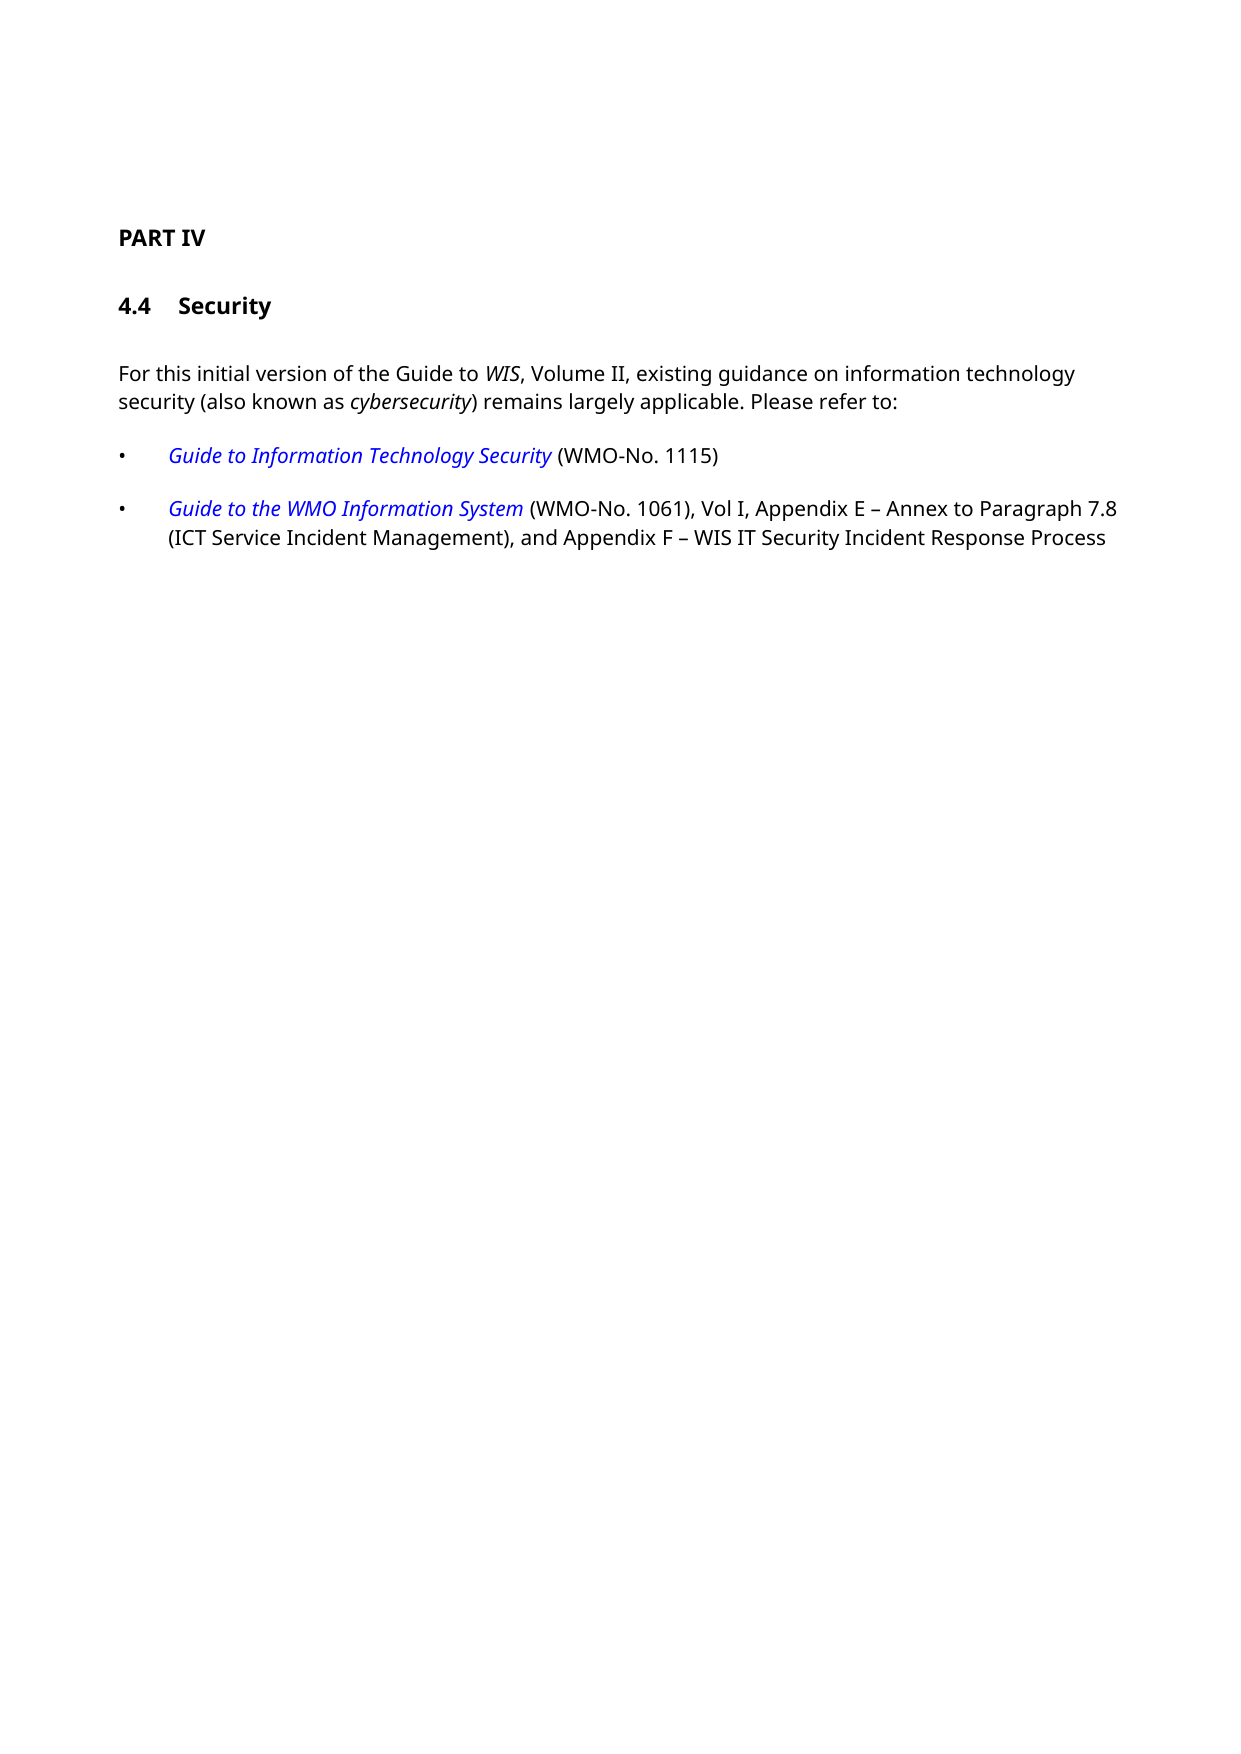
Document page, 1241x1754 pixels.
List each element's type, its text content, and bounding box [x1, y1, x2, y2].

text • Guide to Information Technology Security (WMO-No. 1115) [118, 441, 1122, 469]
text • Guide to the WMO Information System (WMO-No. 1061), Vol I, Appendix E – Annex to Paragraph 7.8 (ICT Service Incident Management), and Appendix F – WIS IT Security Incident Response Process [118, 494, 1122, 551]
text For this initial version of the Guide to WIS, Volume II, existing guidance on information technology security (also known as cybersecurity) remains largely applicable. Please refer to: [118, 359, 1122, 416]
list 4.4 Security [118, 290, 1122, 322]
list PART IV [118, 222, 1122, 253]
